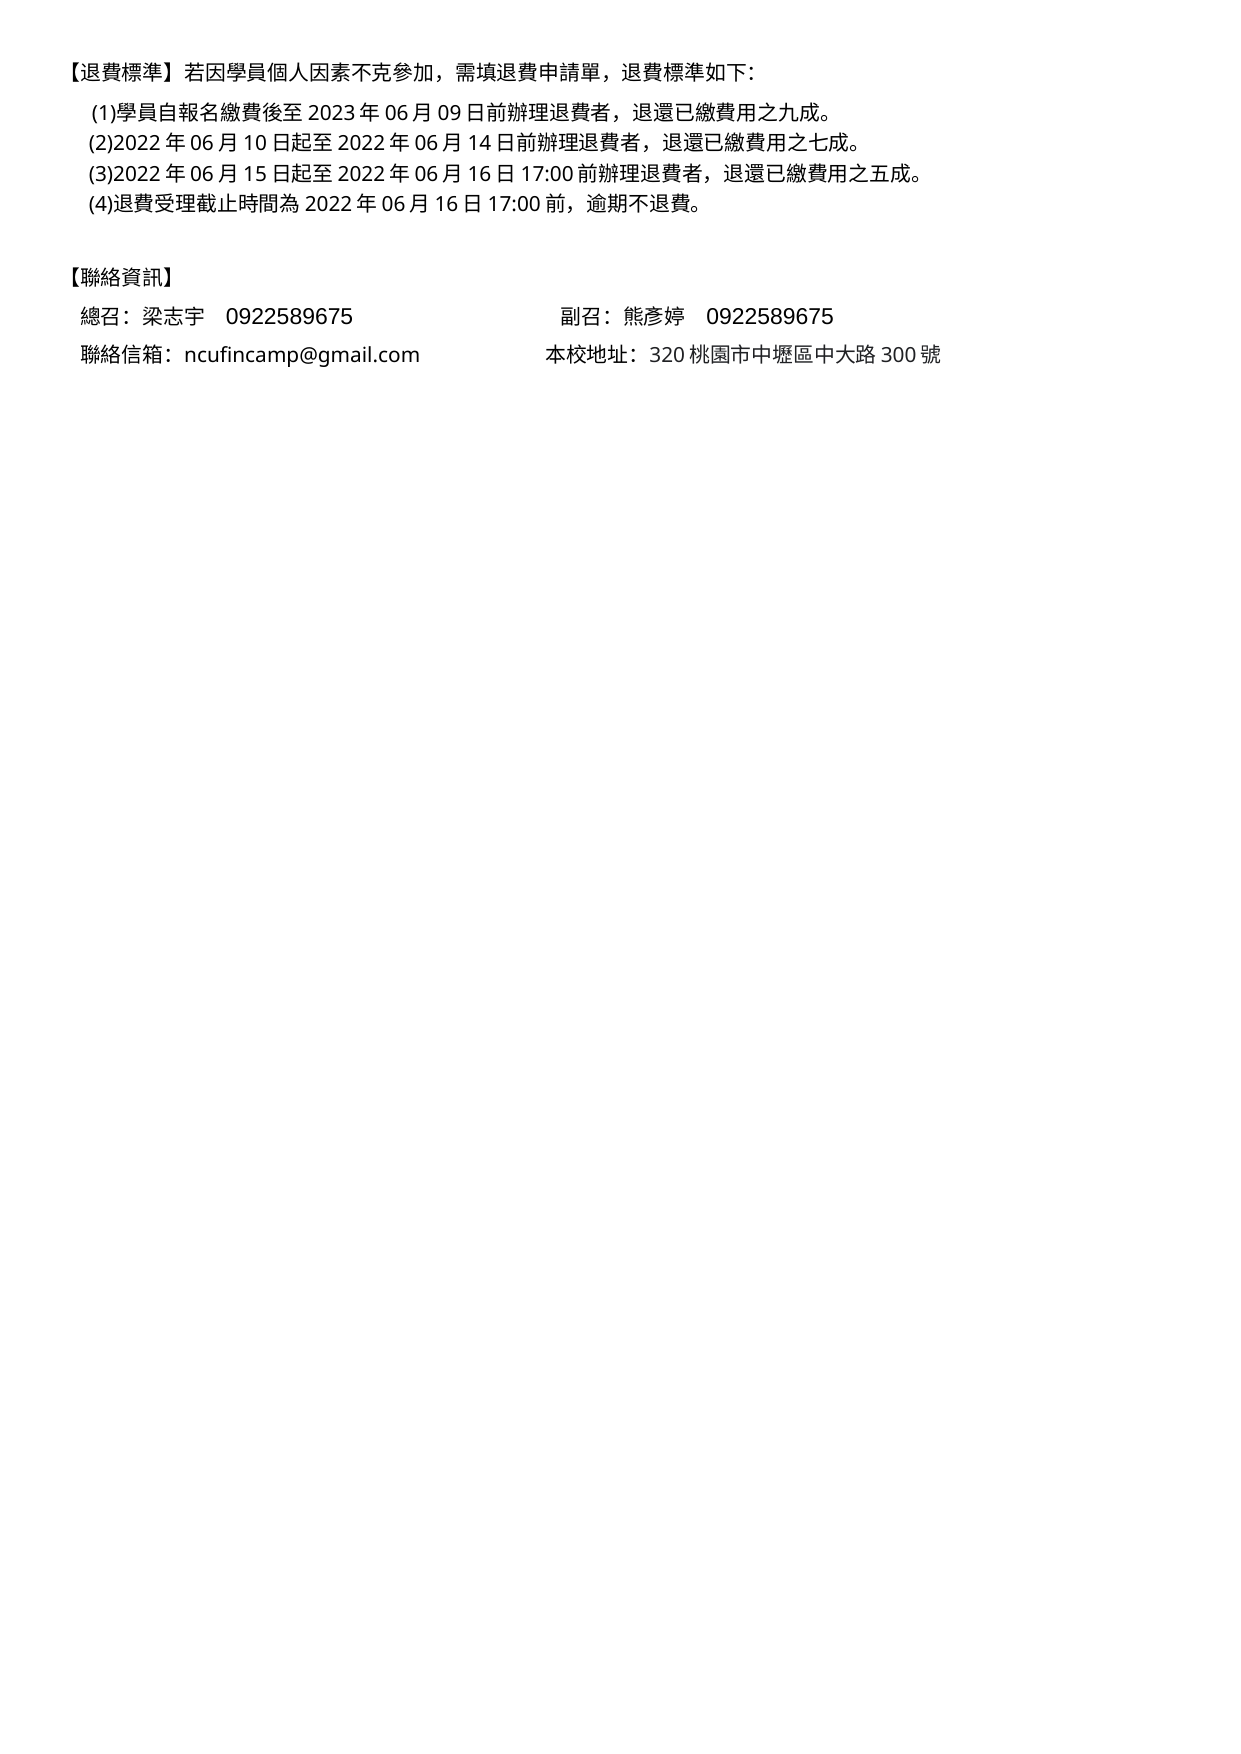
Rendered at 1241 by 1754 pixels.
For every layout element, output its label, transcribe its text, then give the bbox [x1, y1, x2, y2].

text 【退費標準】若因學員個人因素不克參加，需填退費申請單，退費標準如下： [37, 56, 1217, 86]
text (1)學員自報名繳費後至2023年06月09日前辦理退費者，退還已繳費用之九成。 [37, 96, 1217, 126]
text (3)2022年06月15日起至2022年06月16日17:00前辦理退費者，退還已繳費用之五成。 [37, 157, 1217, 187]
text (4)退費受理截止時間為2022年06月16日17:00前，逾期不退費。 [37, 187, 1217, 217]
text 【聯絡資訊】 [59, 261, 1217, 291]
text (2)2022年06月10日起至2022年06月14日前辦理退費者，退還已繳費用之七成。 [37, 126, 1217, 157]
text 總召：梁志宇 0922589675 副召：熊彥婷 0922589675 [59, 301, 1217, 331]
text 聯絡信箱：ncufincamp@gmail.com 本校地址：320桃園市中壢區中大路300號 [59, 338, 689, 369]
text 聯絡信箱：ncufincamp@gmail.com 本校地址：320桃園市中壢區中大路300號 [921, 338, 1217, 369]
